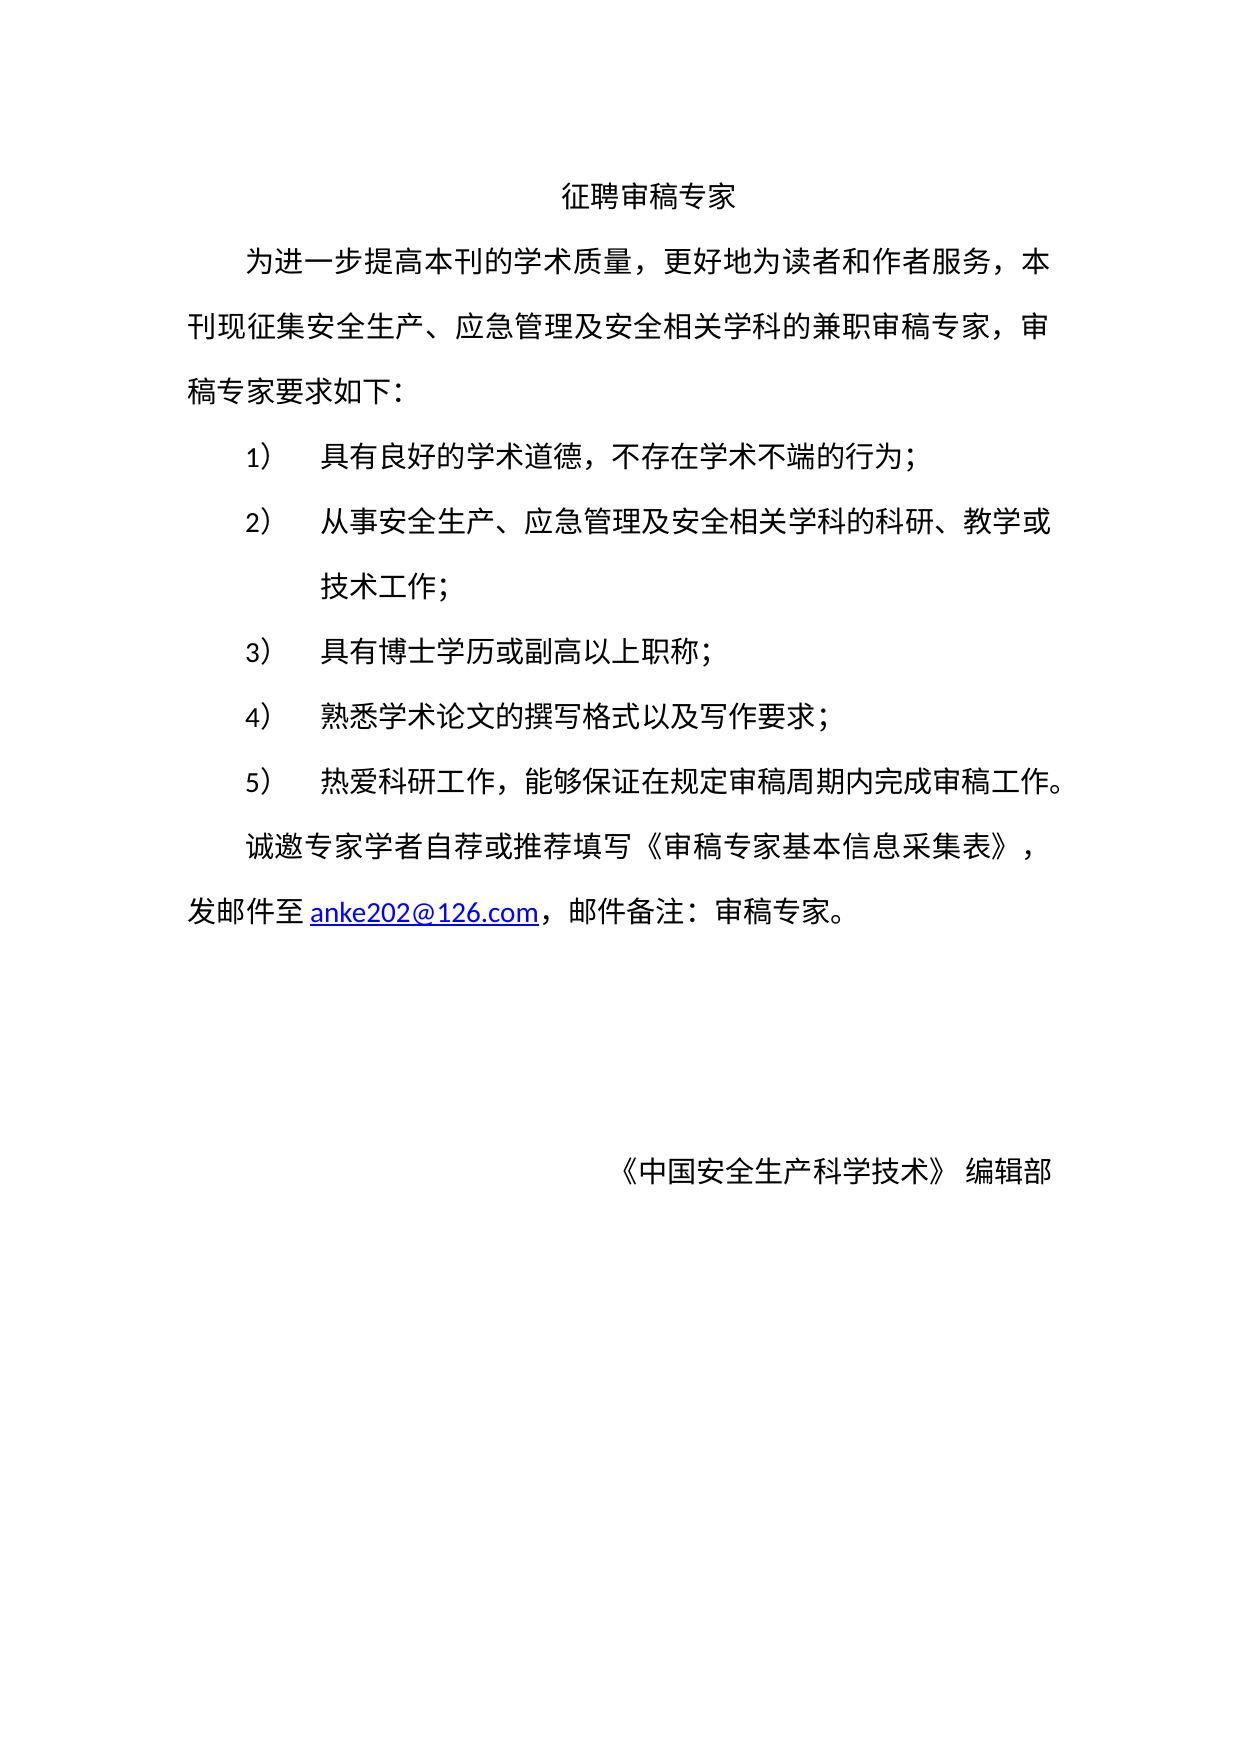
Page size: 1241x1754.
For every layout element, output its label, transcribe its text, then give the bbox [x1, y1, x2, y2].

list 从事安全生产、应急管理及安全相关学科的科研、教学或技术工作； [245, 487, 1053, 617]
text 《中国安全生产科学技术》 编辑部 [187, 1137, 1053, 1202]
text 为进一步提高本刊的学术质量，更好地为读者和作者服务，本刊现征集安全生产、应急管理及安全相关学科的兼职审稿专家，审稿专家要求如下： [187, 227, 1053, 422]
list 具有良好的学术道德，不存在学术不端的行为； [245, 422, 1053, 487]
list 具有博士学历或副高以上职称； [245, 617, 1053, 682]
list 熟悉学术论文的撰写格式以及写作要求； [245, 682, 1053, 747]
list 热爱科研工作，能够保证在规定审稿周期内完成审稿工作。 [245, 747, 1053, 812]
text 征聘审稿专家 [187, 162, 1053, 227]
text 诚邀专家学者自荐或推荐填写《审稿专家基本信息采集表》，发邮件至anke202@126.com，邮件备注：审稿专家。 [187, 812, 1053, 942]
